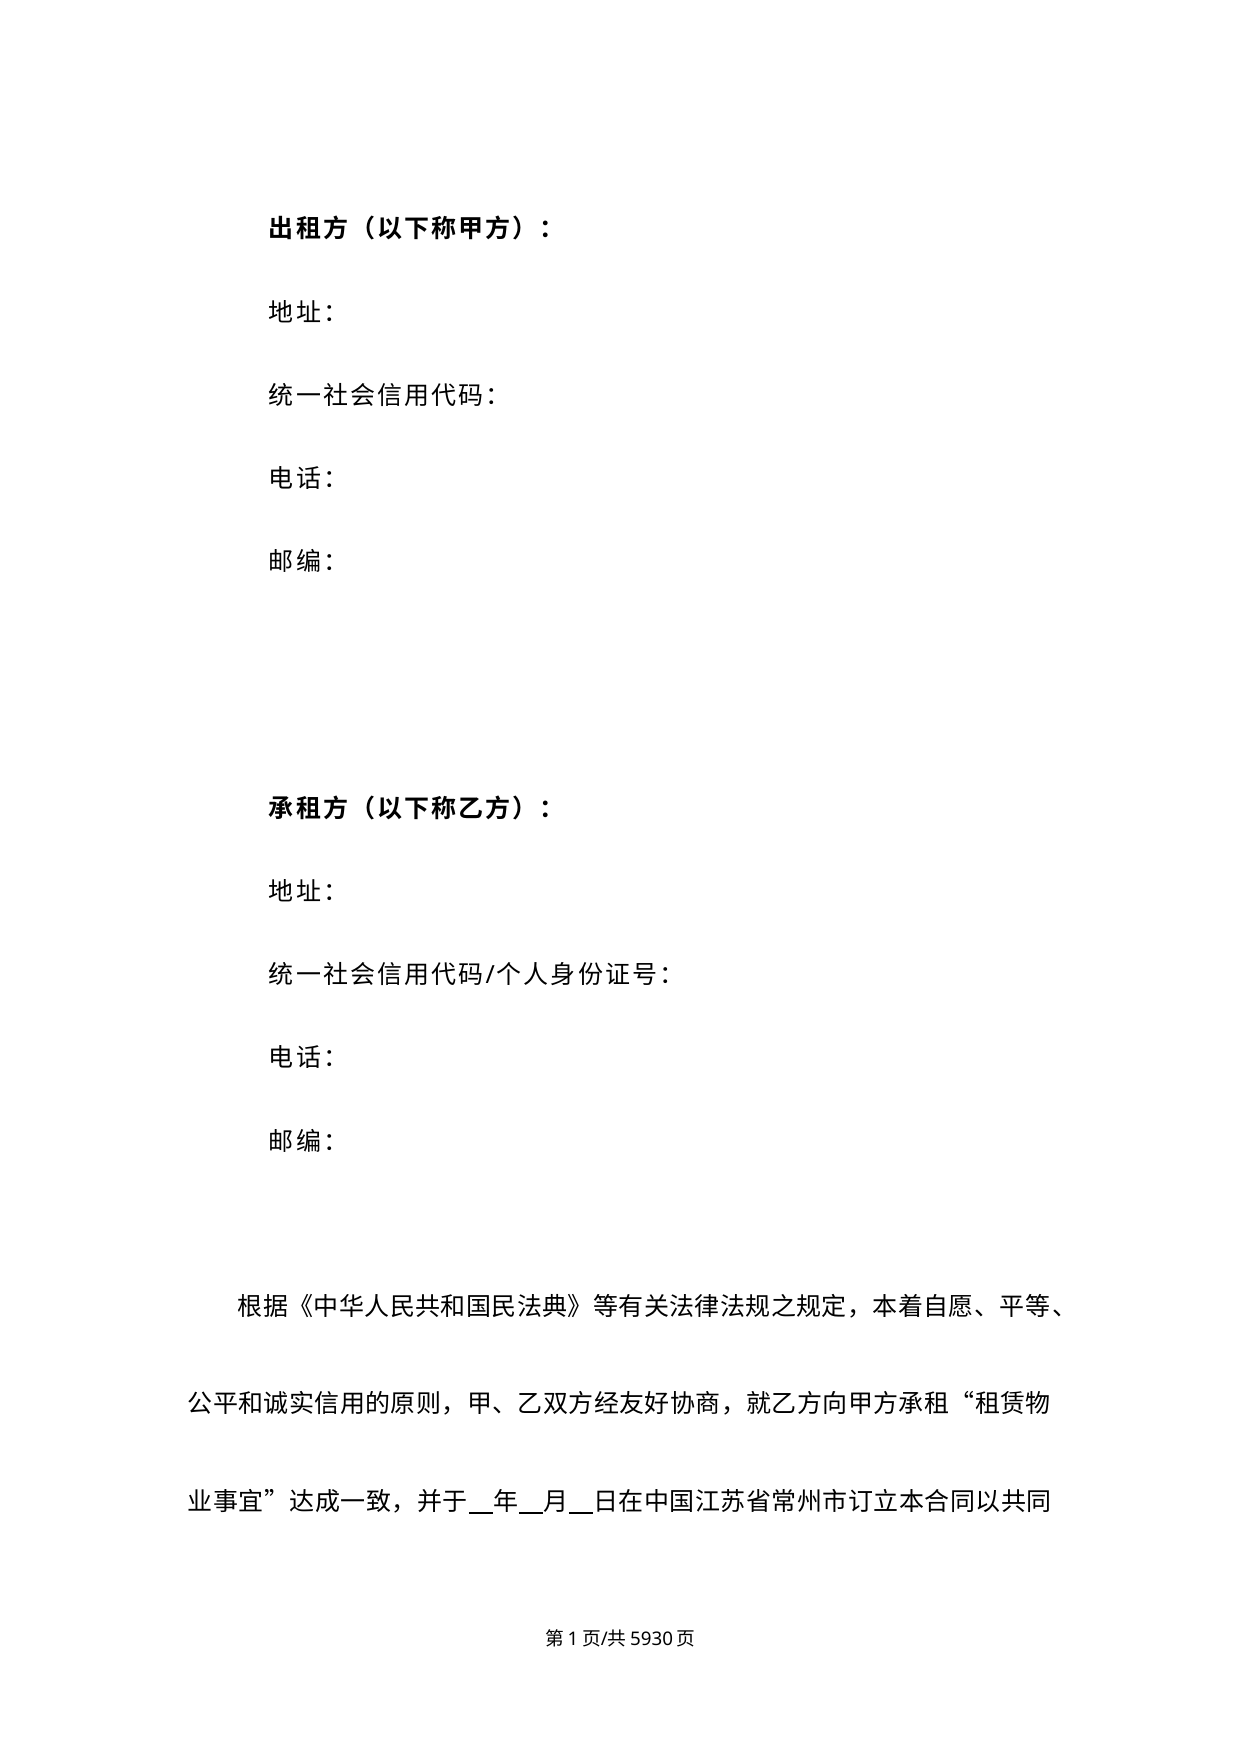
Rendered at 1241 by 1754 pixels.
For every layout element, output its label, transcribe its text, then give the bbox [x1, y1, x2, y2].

text 电话： [269, 1023, 1053, 1088]
text 电话： [269, 444, 1053, 509]
text 统一社会信用代码： [269, 361, 1053, 426]
text 承租方（以下称乙方）： [269, 774, 1053, 839]
text 邮编： [269, 527, 1053, 592]
text 地址： [269, 278, 1053, 343]
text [187, 1272, 1053, 1532]
text 统一社会信用代码/个人身份证号： [269, 940, 1053, 1005]
text 出租方（以下称甲方）： [269, 194, 1053, 259]
text 地址： [269, 857, 1053, 922]
text 邮编： [269, 1107, 1053, 1172]
